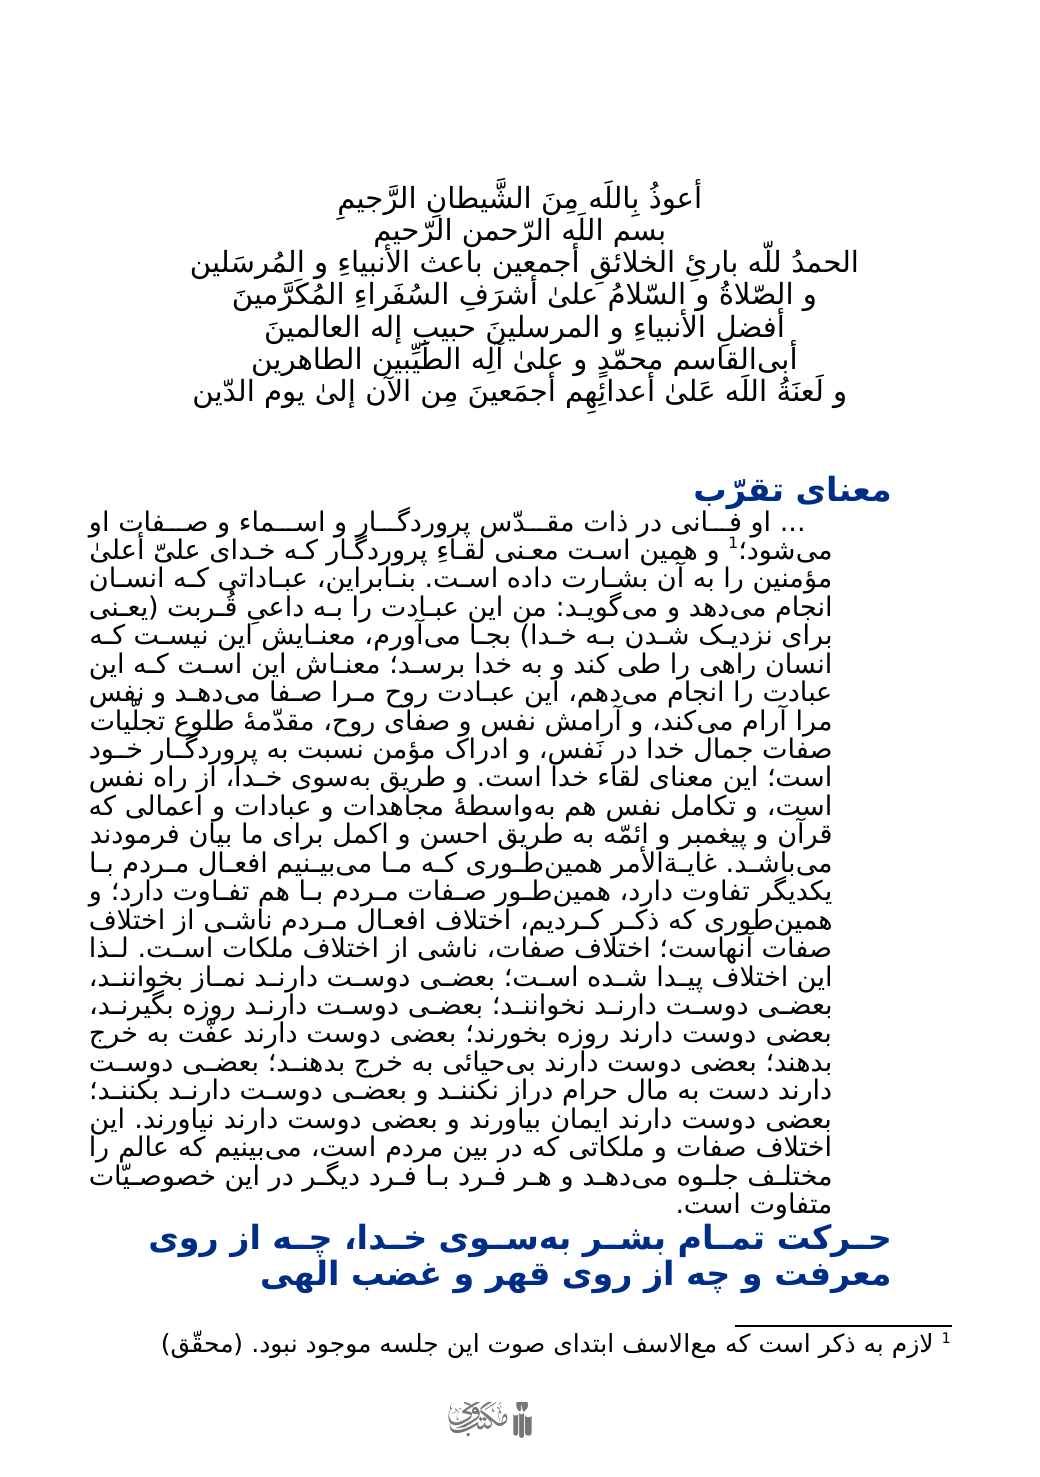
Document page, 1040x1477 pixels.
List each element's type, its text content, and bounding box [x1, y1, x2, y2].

text أعوذُ بِاللَه مِنَ الشَّیطانِ الرَّجیمِ [89, 182, 951, 215]
subtitle حرکت تمام بشر به‌سوی خدا، چه از روی معرفت و چه از روی قهر و غضب الهی [148, 1220, 892, 1294]
subtitle معنای تقرّب [148, 472, 892, 509]
text ... او فانی در ذات مقدّس پروردگار و اسماء و صفات او می‌شود؛ و همین است معنی لقاءِ پروردگار که خدای علیّ ‌أعلیٰ مؤمنین را به آن بشارت داده است. بنابراین، عباداتی که انسان انجام می‌‌دهد و می‌‌گوید: من این عبادت را به داعیِ قُربت (یعنی برای نزدیک شدن به خدا) بجا می‌‌آورم، معنایش این نیست که انسان راهی را طی کند و به خدا برسد؛ معناش این‌ است که این عبادت را انجام می‌‌دهم، این عبادت روح مرا صفا می‌‌دهد و نفس مرا آرام می‌‌کند، و آرامش نفس و صفای روح، مقدّمۀ طلوع تجلّیات صفات جمال خدا در نَفس، و ادراک مؤمن نسبت به پروردگار خود است؛ این معنای لقاء خدا است. و طریق به‌سوی خدا، از راه نفس است، و تکامل نفس هم به‌واسطۀ مجاهدات و عبادات و اعمالی که قرآن و پیغمبر و ائمّه به طریق احسن و اکمل برای ما بیان فرمودند می‌باشد. غایةالأمر همین‌طوری که ما می‌‌بینیم افعال مردم با یکدیگر تفاوت دارد، همین‌طور صفات مردم با هم تفاوت دارد؛ و همین‌طوری که ذکر کردیم، اختلاف افعال مردم ناشی از اختلاف صفات آنهاست؛ اختلاف صفات، ناشی از اختلاف ملکات است. لذا این اختلاف پیدا شده است؛ بعضی دوست دارند نماز بخوانند، بعضی دوست دارند نخوانند؛ بعضی دوست دارند روزه بگیرند، بعضی دوست دارند روزه بخورند؛ بعضی دوست دارند عفّت به خرج بدهند؛ بعضی دوست دارند بی‌حیائی به خرج بدهند؛ بعضی دوست دارند دست به مال حرام دراز نکنند و بعضی دوست دارند بکنند؛ بعضی دوست دارند ایمان بیاورند و بعضی دوست دارند نیاورند. این اختلاف صفات و ملکاتی که در بین مردم است، می‌‌بینیم که عالم را مختلف جلوه می‌‌دهد و هر فرد با فرد دیگر در این خصوصیّات متفاوت است. [89, 509, 833, 1220]
picture [443, 1402, 537, 1438]
text و الصّلاةُ و السّلامُ علیٰ أشرَفِ السُفَراءِ المُکَرَّمینَ [89, 279, 951, 311]
text أبی‌القاسم محمّدٍ و علیٰ آلِه الطَیِّبین الطاهرین [89, 343, 951, 376]
text بسم اللَه الرّحمن الرّحیم‌ [89, 215, 951, 247]
text أفضلِ الأنبیاءِ و المرسلینَ حبیبِ إله العالمینَ [89, 311, 951, 343]
text الحمدُ للّه بارئِ الخلائقِ أجمعین باعث الأنبیاءِ و المُرسَلین [89, 247, 951, 279]
text و لَعنَةُ اللَه عَلیٰ أعدائِهِم أجمَعینَ مِن الآن إلیٰ یوم الدّین [89, 376, 951, 408]
